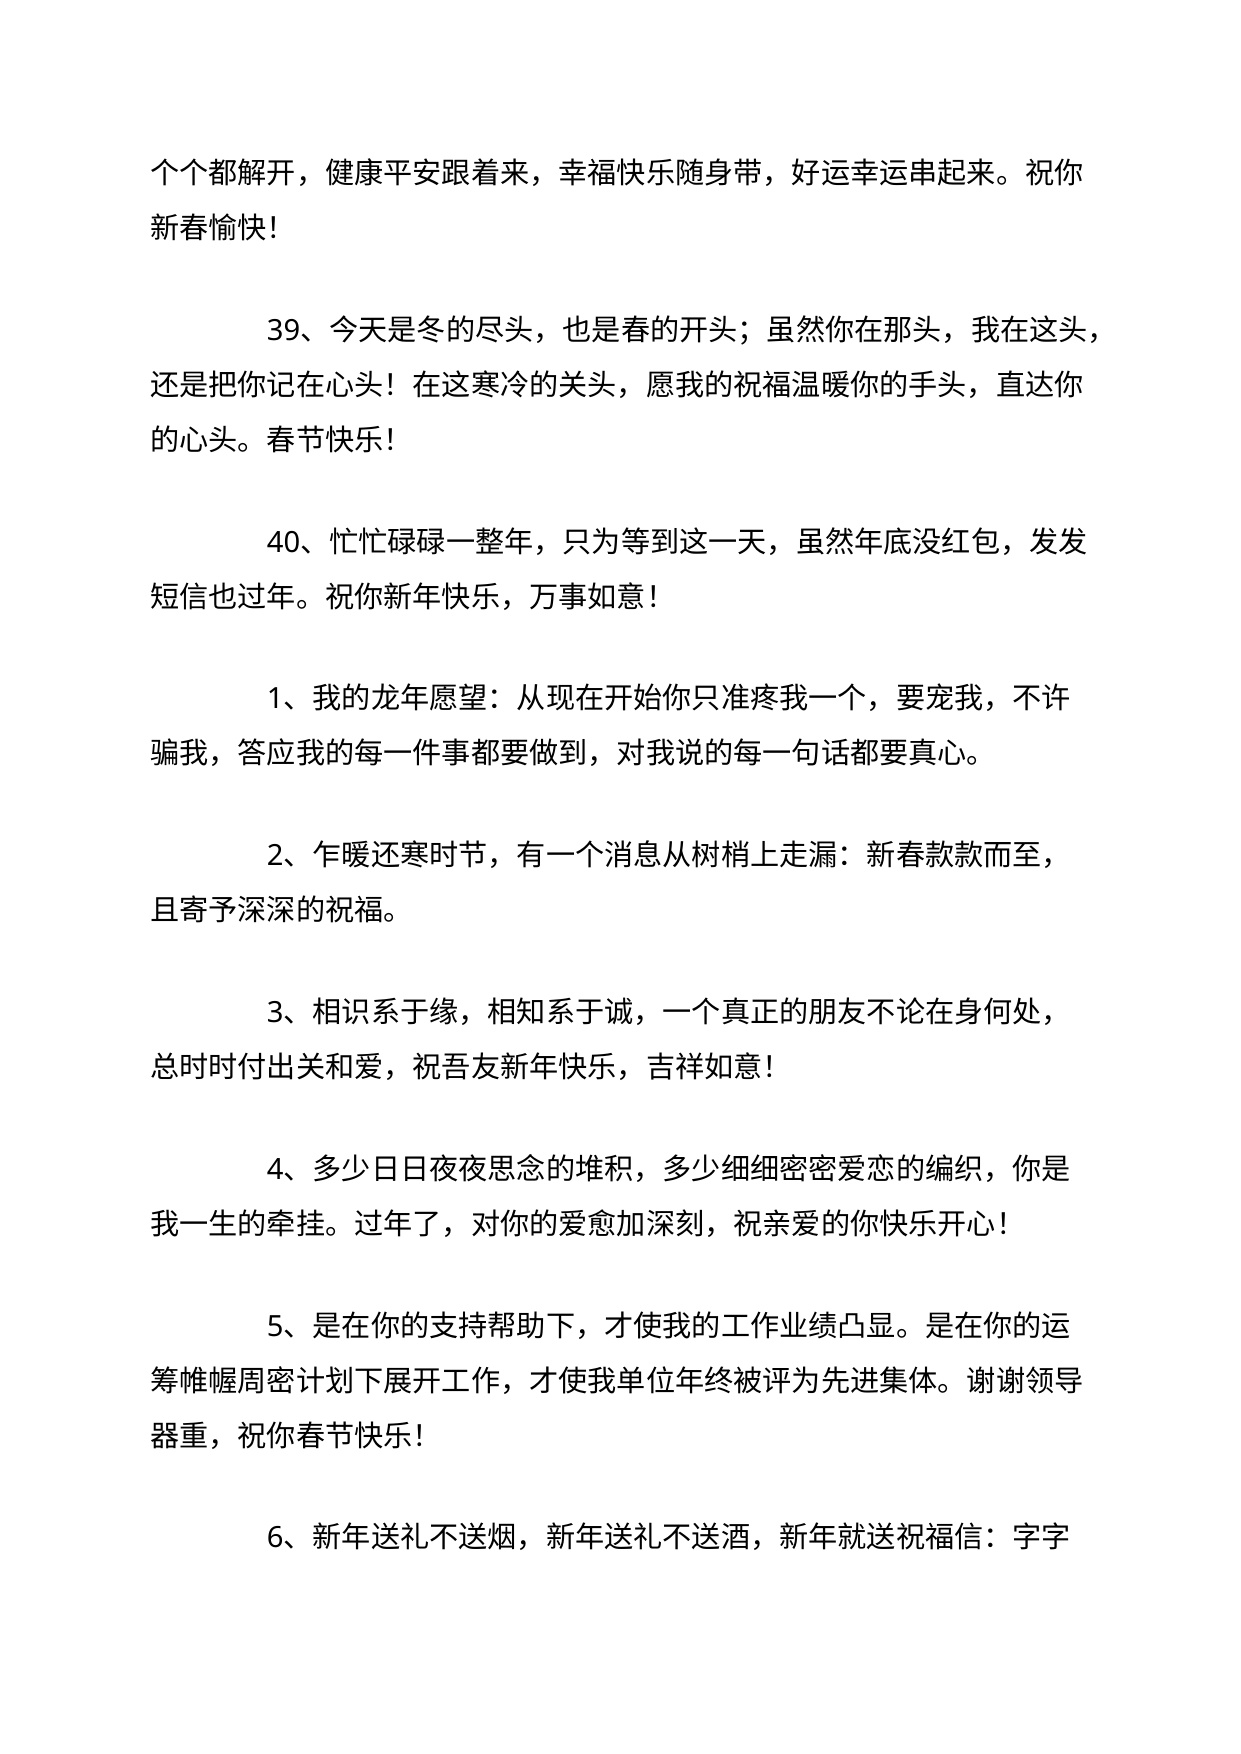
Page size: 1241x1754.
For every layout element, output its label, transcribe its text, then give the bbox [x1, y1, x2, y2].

text 3、相识系于缘，相知系于诚，一个真正的朋友不论在身何处，总时时付出关和爱，祝吾友新年快乐，吉祥如意！ [150, 989, 1090, 1086]
text 5、是在你的支持帮助下，才使我的工作业绩凸显。是在你的运筹帷幄周密计划下展开工作，才使我单位年终被评为先进集体。谢谢领导器重，祝你春节快乐！ [150, 1302, 1090, 1454]
text 2、乍暖还寒时节，有一个消息从树梢上走漏：新春款款而至，且寄予深深的祝福。 [150, 832, 1090, 929]
text 1、我的龙年愿望：从现在开始你只准疼我一个，要宠我，不许骗我，答应我的每一件事都要做到，对我说的每一句话都要真心。 [150, 675, 1090, 772]
text 39、今天是冬的尽头，也是春的开头；虽然你在那头，我在这头，还是把你记在心头！在这寒冷的关头，愿我的祝福温暖你的手头，直达你的心头。春节快乐！ [150, 307, 1090, 459]
text 40、忙忙碌碌一整年，只为等到这一天，虽然年底没红包，发发短信也过年。祝你新年快乐，万事如意！ [150, 518, 1090, 616]
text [150, 1514, 1090, 1556]
text 4、多少日日夜夜思念的堆积，多少细细密密爱恋的编织，你是我一生的牵挂。过年了，对你的爱愈加深刻，祝亲爱的你快乐开心！ [150, 1145, 1090, 1243]
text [150, 150, 1090, 247]
